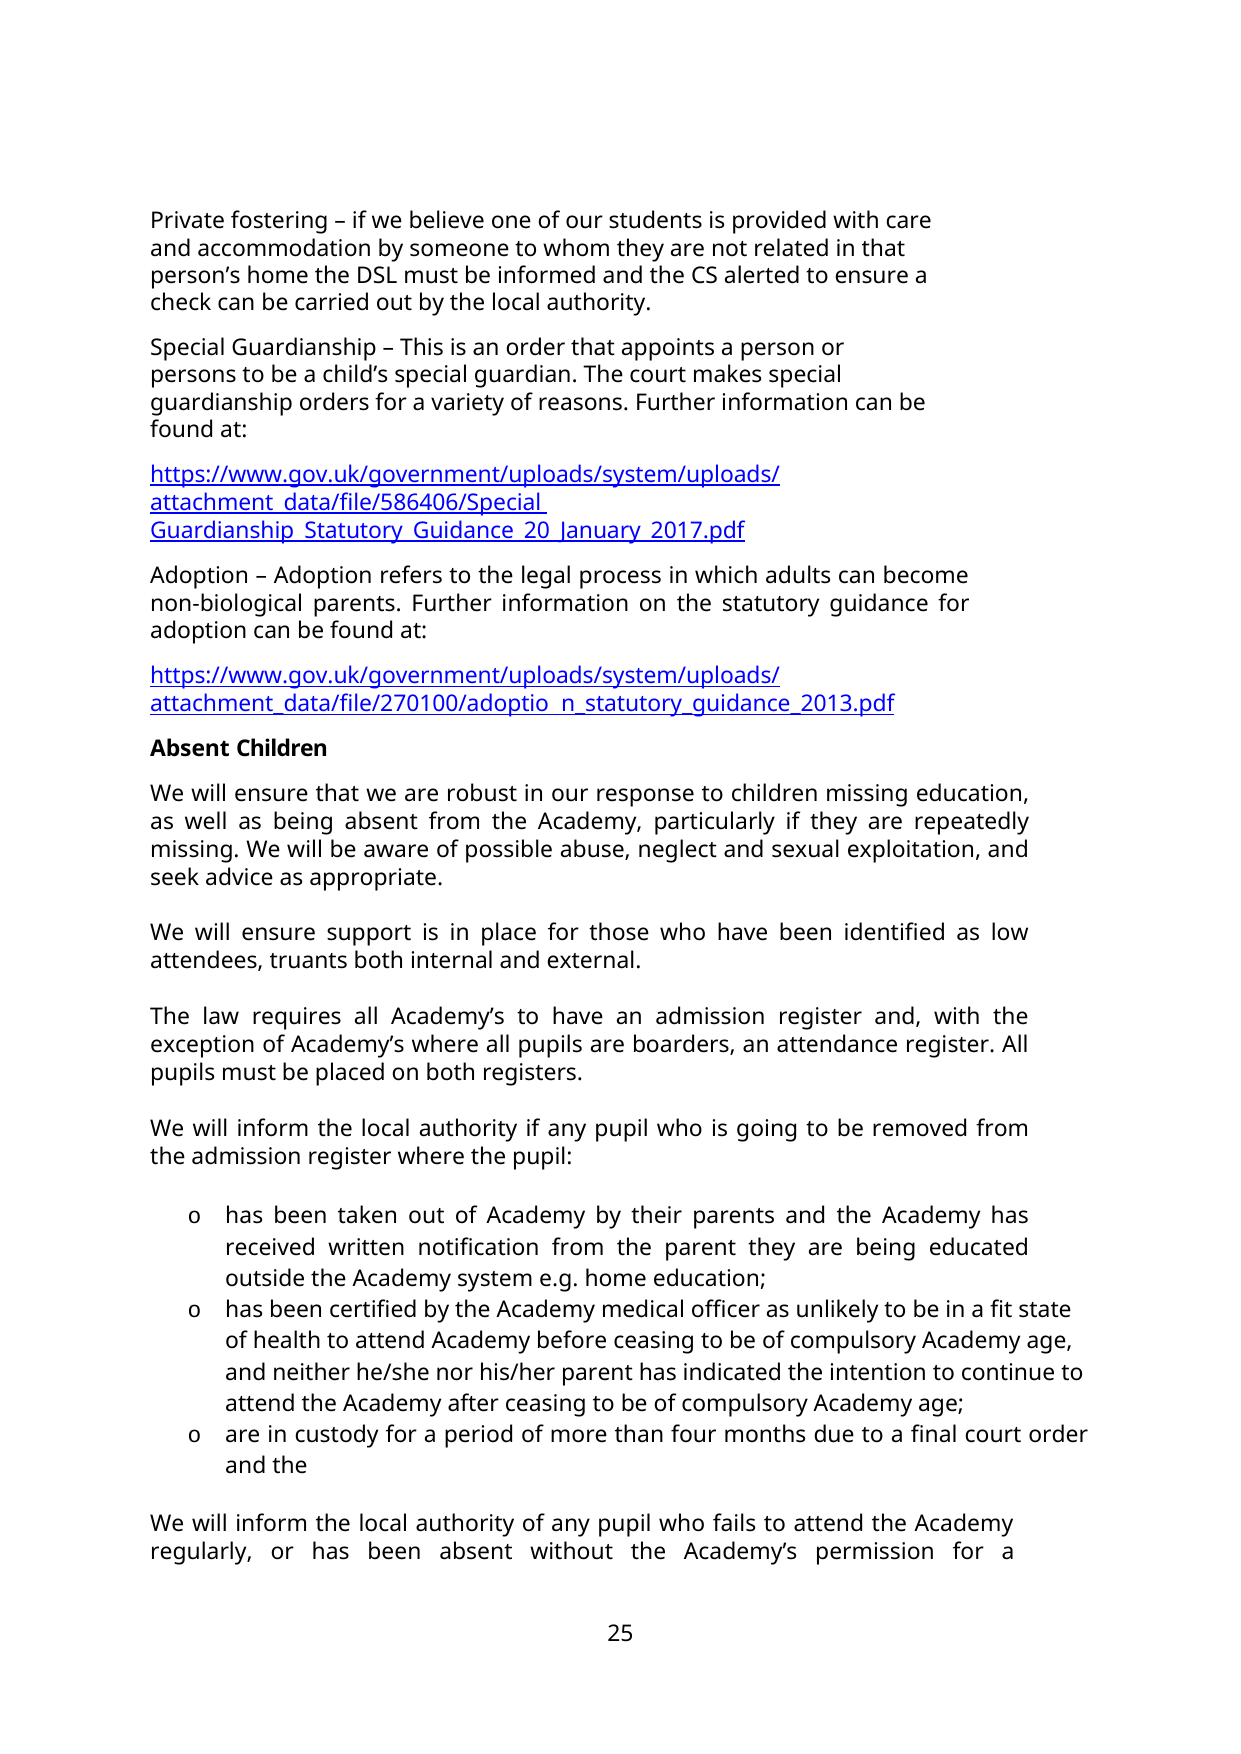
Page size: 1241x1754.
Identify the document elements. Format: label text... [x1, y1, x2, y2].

text Absent Children [150, 734, 970, 762]
list has been taken out of Academy by their parents and the Academy has received written notification from the parent they are being educated outside the Academy system e.g. home education; [187, 1199, 1030, 1293]
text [150, 1509, 1015, 1565]
list has been certified by the Academy medical officer as unlikely to be in a fit state of health to attend Academy before ceasing to be of compulsory Academy age, and neither he/she nor his/her parent has indicated the intention to continue to attend the Academy after ceasing to be of compulsory Academy age; [187, 1293, 1090, 1418]
text Special Guardianship – This is an order that appoints a person or persons to be a child’s special guardian. The court makes special guardianship orders for a variety of reasons. Further information can be found at: [150, 333, 933, 443]
text Private fostering – if we believe one of our students is provided with care and accommodation by someone to whom they are not related in that person’s home the DSL must be informed and the CS alerted to ensure a check can be carried out by the local authority. [150, 207, 978, 316]
text We will ensure that we are robust in our response to children missing education, as well as being absent from the Academy, particularly if they are repeatedly missing. We will be aware of possible abuse, neglect and sexual exploitation, and seek advice as appropriate. [150, 779, 1030, 891]
text The law requires all Academy’s to have an admission register and, with the exception of Academy’s where all pupils are boarders, an attendance register. All pupils must be placed on both registers. [150, 1002, 1030, 1086]
list are in custody for a period of more than four months due to a final court order and the [187, 1418, 1090, 1481]
text https://www.gov.uk/government/uploads/system/uploads/attachment_data/file/270100/adoptio n_statutory_guidance_2013.pdf [150, 661, 970, 717]
text https://www.gov.uk/government/uploads/system/uploads/attachment_data/file/586406/Special Guardianship_Statutory_Guidance_20_January_2017.pdf [150, 460, 963, 544]
text We will ensure support is in place for those who have been identified as low attendees, truants both internal and external. [150, 918, 1030, 974]
text Adoption – Adoption refers to the legal process in which adults can become non-biological parents. Further information on the statutory guidance for adoption can be found at: [150, 561, 970, 644]
text We will inform the local authority if any pupil who is going to be removed from the admission register where the pupil: [150, 1113, 1030, 1171]
